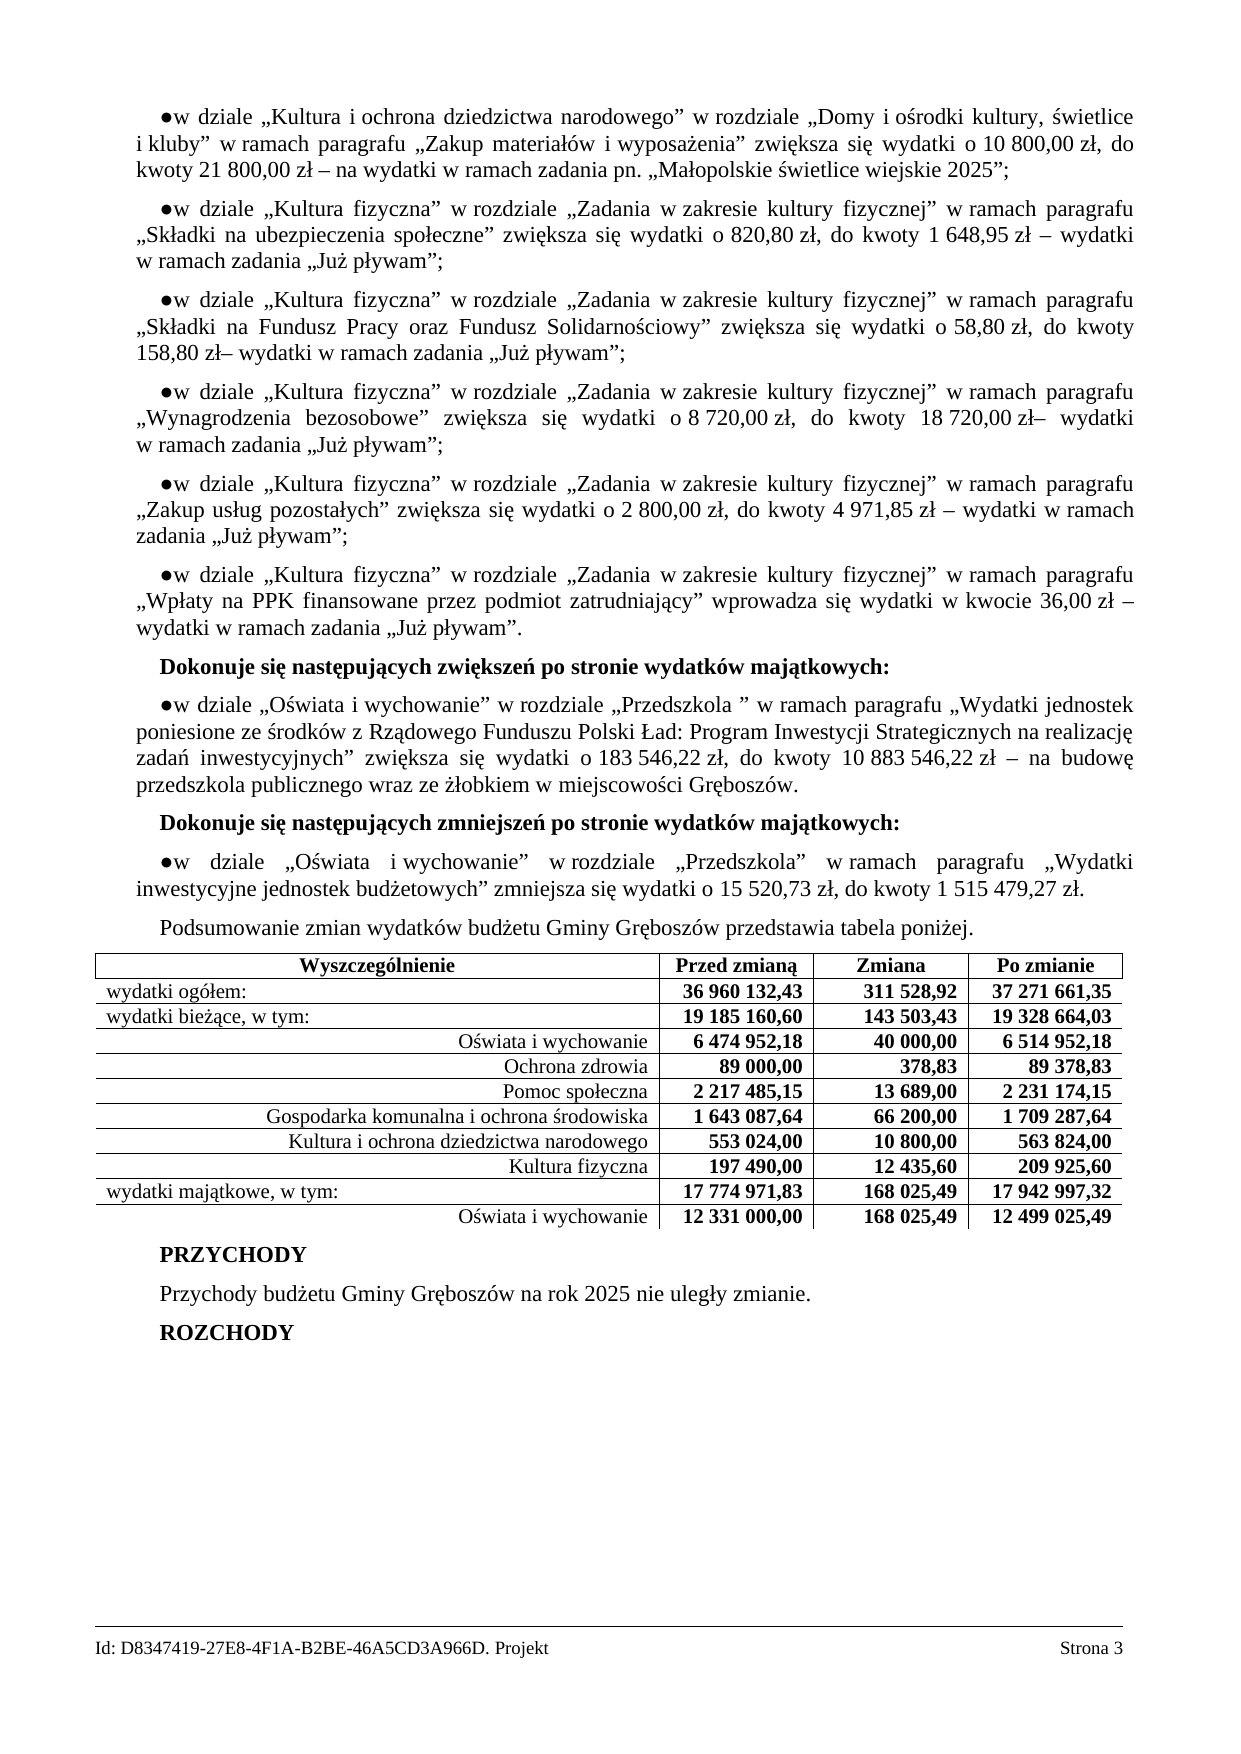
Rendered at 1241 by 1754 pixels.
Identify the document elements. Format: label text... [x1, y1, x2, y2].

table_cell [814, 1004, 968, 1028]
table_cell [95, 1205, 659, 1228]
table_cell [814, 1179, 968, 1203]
text ●w dziale „Kultura fizyczna” w rozdziale „Zadania w zakresie kultury fizycznej” w ramach paragrafu „Wpłaty na PPK finansowane przez podmiot zatrudniający” wprowadza się wydatki w kwocie 36,00 zł – wydatki w ramach zadania „Już pływam”. [136, 561, 1134, 640]
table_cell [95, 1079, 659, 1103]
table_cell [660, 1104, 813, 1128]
text ●w dziale „Kultura fizyczna” w rozdziale „Zadania w zakresie kultury fizycznej” w ramach paragrafu „Składki na ubezpieczenia społeczne” zwiększa się wydatki o 820,80 zł, do kwoty 1 648,95 zł – wydatki w ramach zadania „Już pływam”; [136, 195, 1134, 274]
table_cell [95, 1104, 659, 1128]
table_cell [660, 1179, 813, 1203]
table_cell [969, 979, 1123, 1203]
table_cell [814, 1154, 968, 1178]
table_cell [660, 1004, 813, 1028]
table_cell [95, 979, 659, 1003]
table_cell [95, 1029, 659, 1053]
text ●w dziale „Kultura fizyczna” w rozdziale „Zadania w zakresie kultury fizycznej” w ramach paragrafu „Zakup usług pozostałych” zwiększa się wydatki o 2 800,00 zł, do kwoty 4 971,85 zł – wydatki w ramach zadania „Już pływam”; [136, 469, 1134, 549]
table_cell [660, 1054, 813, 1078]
text Dokonuje się następujących zwiększeń po stronie wydatków majątkowych: [136, 653, 1134, 679]
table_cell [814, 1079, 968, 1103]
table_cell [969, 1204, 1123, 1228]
text Dokonuje się następujących zmniejszeń po stronie wydatków majątkowych: [136, 809, 1134, 836]
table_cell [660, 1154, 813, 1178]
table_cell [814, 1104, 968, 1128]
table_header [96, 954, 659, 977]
text ●w dziale „Oświata i wychowanie” w rozdziale „Przedszkola” w ramach paragrafu „Wydatki inwestycyjne jednostek budżetowych” zmniejsza się wydatki o 15 520,73 zł, do kwoty 1 515 479,27 zł. [136, 848, 1134, 901]
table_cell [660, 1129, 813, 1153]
text ●w dziale „Kultura fizyczna” w rozdziale „Zadania w zakresie kultury fizycznej” w ramach paragrafu „Składki na Fundusz Pracy oraz Fundusz Solidarnościowy” zwiększa się wydatki o 58,80 zł, do kwoty 158,80 zł– wydatki w ramach zadania „Już pływam”; [136, 286, 1134, 366]
text ROZCHODY [136, 1319, 1134, 1345]
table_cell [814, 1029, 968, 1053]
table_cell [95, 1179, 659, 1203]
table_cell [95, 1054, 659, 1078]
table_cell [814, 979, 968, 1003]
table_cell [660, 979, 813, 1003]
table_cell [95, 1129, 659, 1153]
text PRZYCHODY [136, 1241, 1134, 1267]
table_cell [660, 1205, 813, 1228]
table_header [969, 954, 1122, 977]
text ●w dziale „Oświata i wychowanie” w rozdziale „Przedszkola ” w ramach paragrafu „Wydatki jednostek poniesione ze środków z Rządowego Funduszu Polski Ład: Program Inwestycji Strategicznych na realizację zadań inwestycyjnych” zwiększa się wydatki o 183 546,22 zł, do kwoty 10 883 546,22 zł – na budowę przedszkola publicznego wraz ze żłobkiem w miejscowości Gręboszów. [136, 692, 1134, 797]
text Podsumowanie zmian wydatków budżetu Gminy Gręboszów przedstawia tabela poniżej. [136, 913, 1134, 940]
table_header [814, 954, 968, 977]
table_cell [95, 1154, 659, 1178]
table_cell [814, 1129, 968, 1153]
text Przychody budżetu Gminy Gręboszów na rok 2025 nie uległy zmianie. [136, 1280, 1134, 1306]
text ●w dziale „Kultura i ochrona dziedzictwa narodowego” w rozdziale „Domy i ośrodki kultury, świetlice i kluby” w ramach paragrafu „Zakup materiałów i wyposażenia” zwiększa się wydatki o 10 800,00 zł, do kwoty 21 800,00 zł – na wydatki w ramach zadania pn. „Małopolskie świetlice wiejskie 2025”; [136, 103, 1134, 182]
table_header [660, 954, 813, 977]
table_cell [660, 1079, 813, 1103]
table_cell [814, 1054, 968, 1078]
text ●w dziale „Kultura fizyczna” w rozdziale „Zadania w zakresie kultury fizycznej” w ramach paragrafu „Wynagrodzenia bezosobowe” zwiększa się wydatki o 8 720,00 zł, do kwoty 18 720,00 zł– wydatki w ramach zadania „Już pływam”; [136, 378, 1134, 457]
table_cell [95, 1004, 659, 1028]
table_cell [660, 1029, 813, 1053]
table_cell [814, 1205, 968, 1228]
